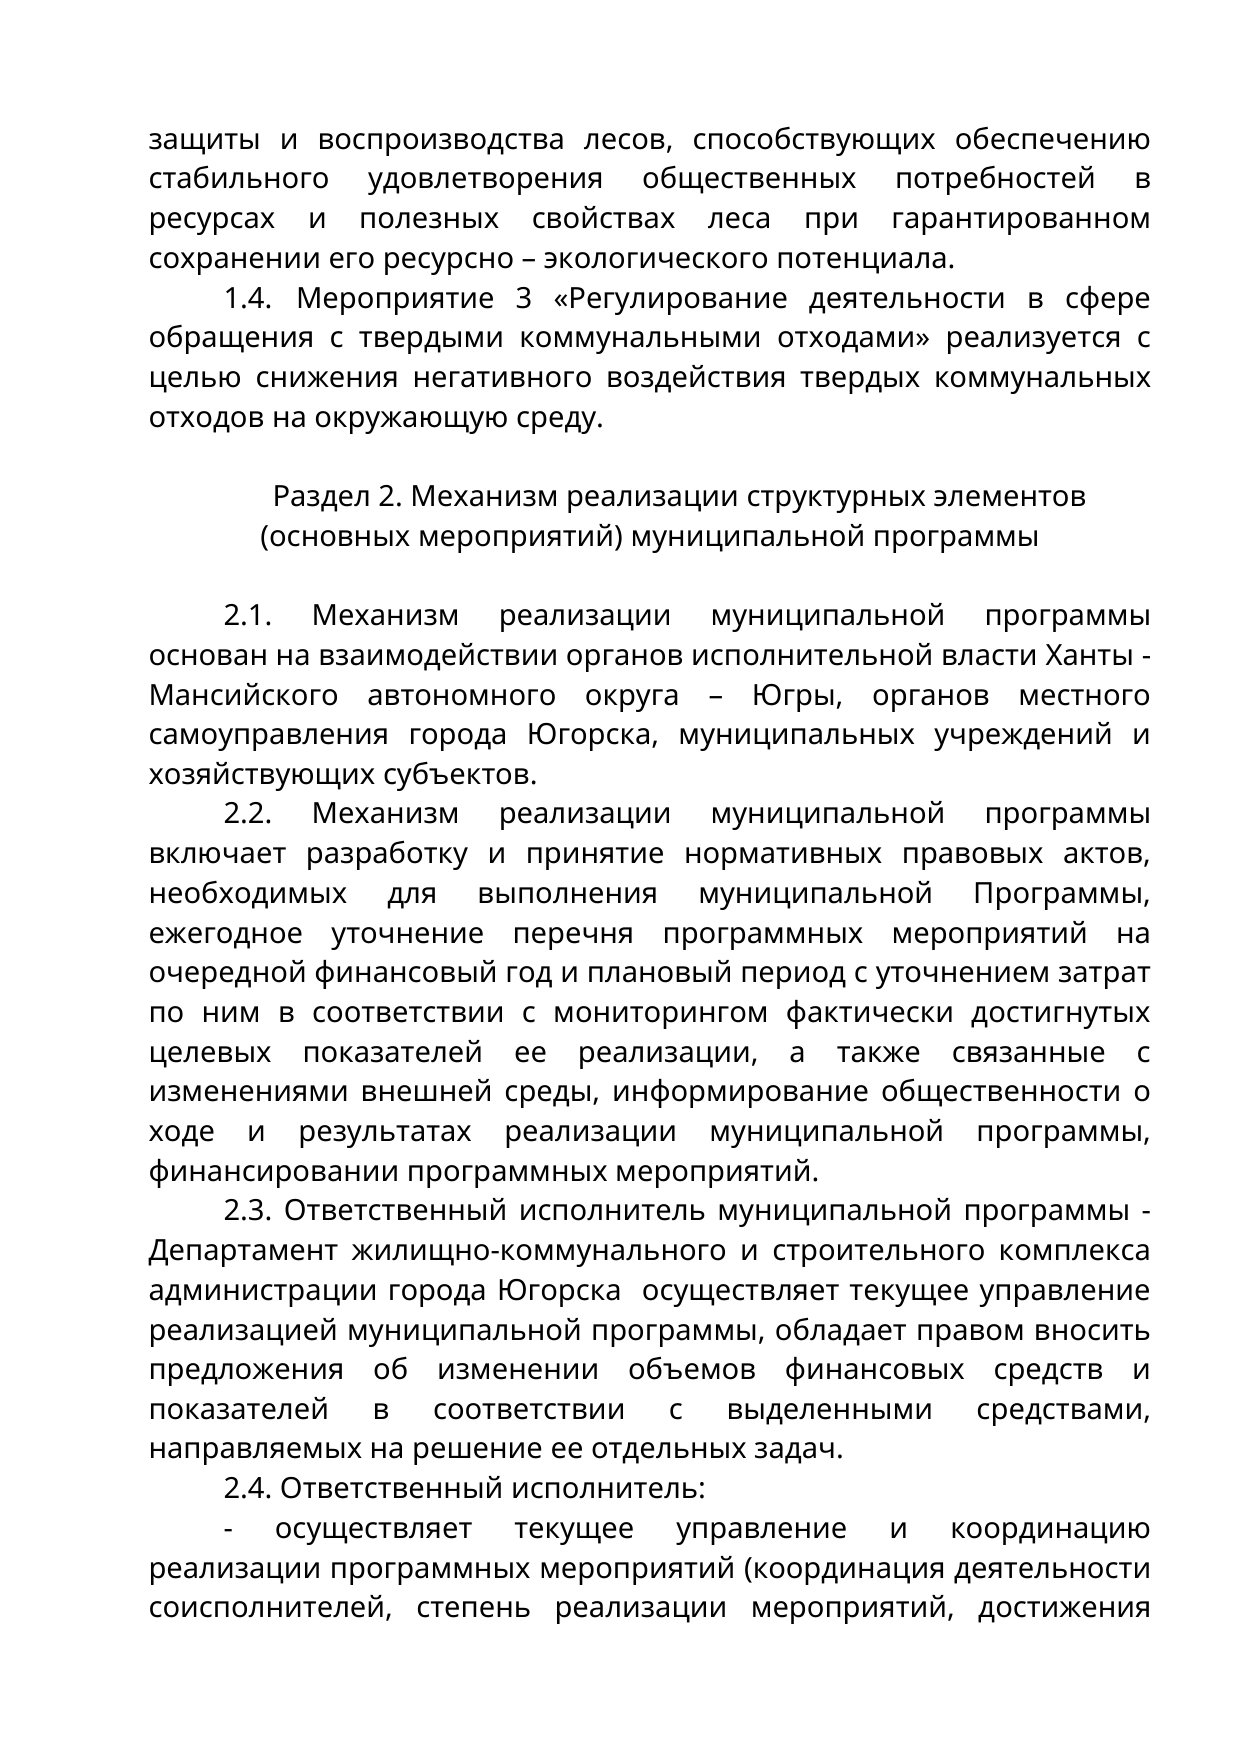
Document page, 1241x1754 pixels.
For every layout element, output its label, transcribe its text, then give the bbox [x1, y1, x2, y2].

text 2.4. Ответственный исполнитель: [148, 1467, 1152, 1507]
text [148, 1507, 1152, 1626]
list Мероприятие 3 «Регулирование деятельности в сфере обращения с твердыми коммунальными отходами» реализуется с целью снижения негативного воздействия твердых коммунальных отходов на окружающую среду. [148, 277, 1152, 436]
text 2.3. Ответственный исполнитель муниципальной программы - Департамент жилищно-коммунального и строительного комплекса администрации города Югорска осуществляет текущее управление реализацией муниципальной программы, обладает правом вносить предложения об изменении объемов финансовых средств и показателей в соответствии с выделенными средствами, направляемых на решение ее отдельных задач. [148, 1190, 1152, 1467]
text 2.2. Механизм реализации муниципальной программы включает разработку и принятие нормативных правовых актов, необходимых для выполнения муниципальной Программы, ежегодное уточнение перечня программных мероприятий на очередной финансовый год и плановый период с уточнением затрат по ним в соответствии с мониторингом фактически достигнутых целевых показателей ее реализации, а также связанные с изменениями внешней среды, информирование общественности о ходе и результатах реализации муниципальной программы, финансировании программных мероприятий. [148, 793, 1152, 1190]
text 2.1. Механизм реализации муниципальной программы основан на взаимодействии органов исполнительной власти Ханты - Мансийского автономного округа – Югры, органов местного самоуправления города Югорска, муниципальных учреждений и хозяйствующих субъектов. [148, 594, 1152, 793]
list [148, 118, 1152, 277]
text Раздел 2. Механизм реализации структурных элементов (основных мероприятий) муниципальной программы [148, 475, 1152, 555]
